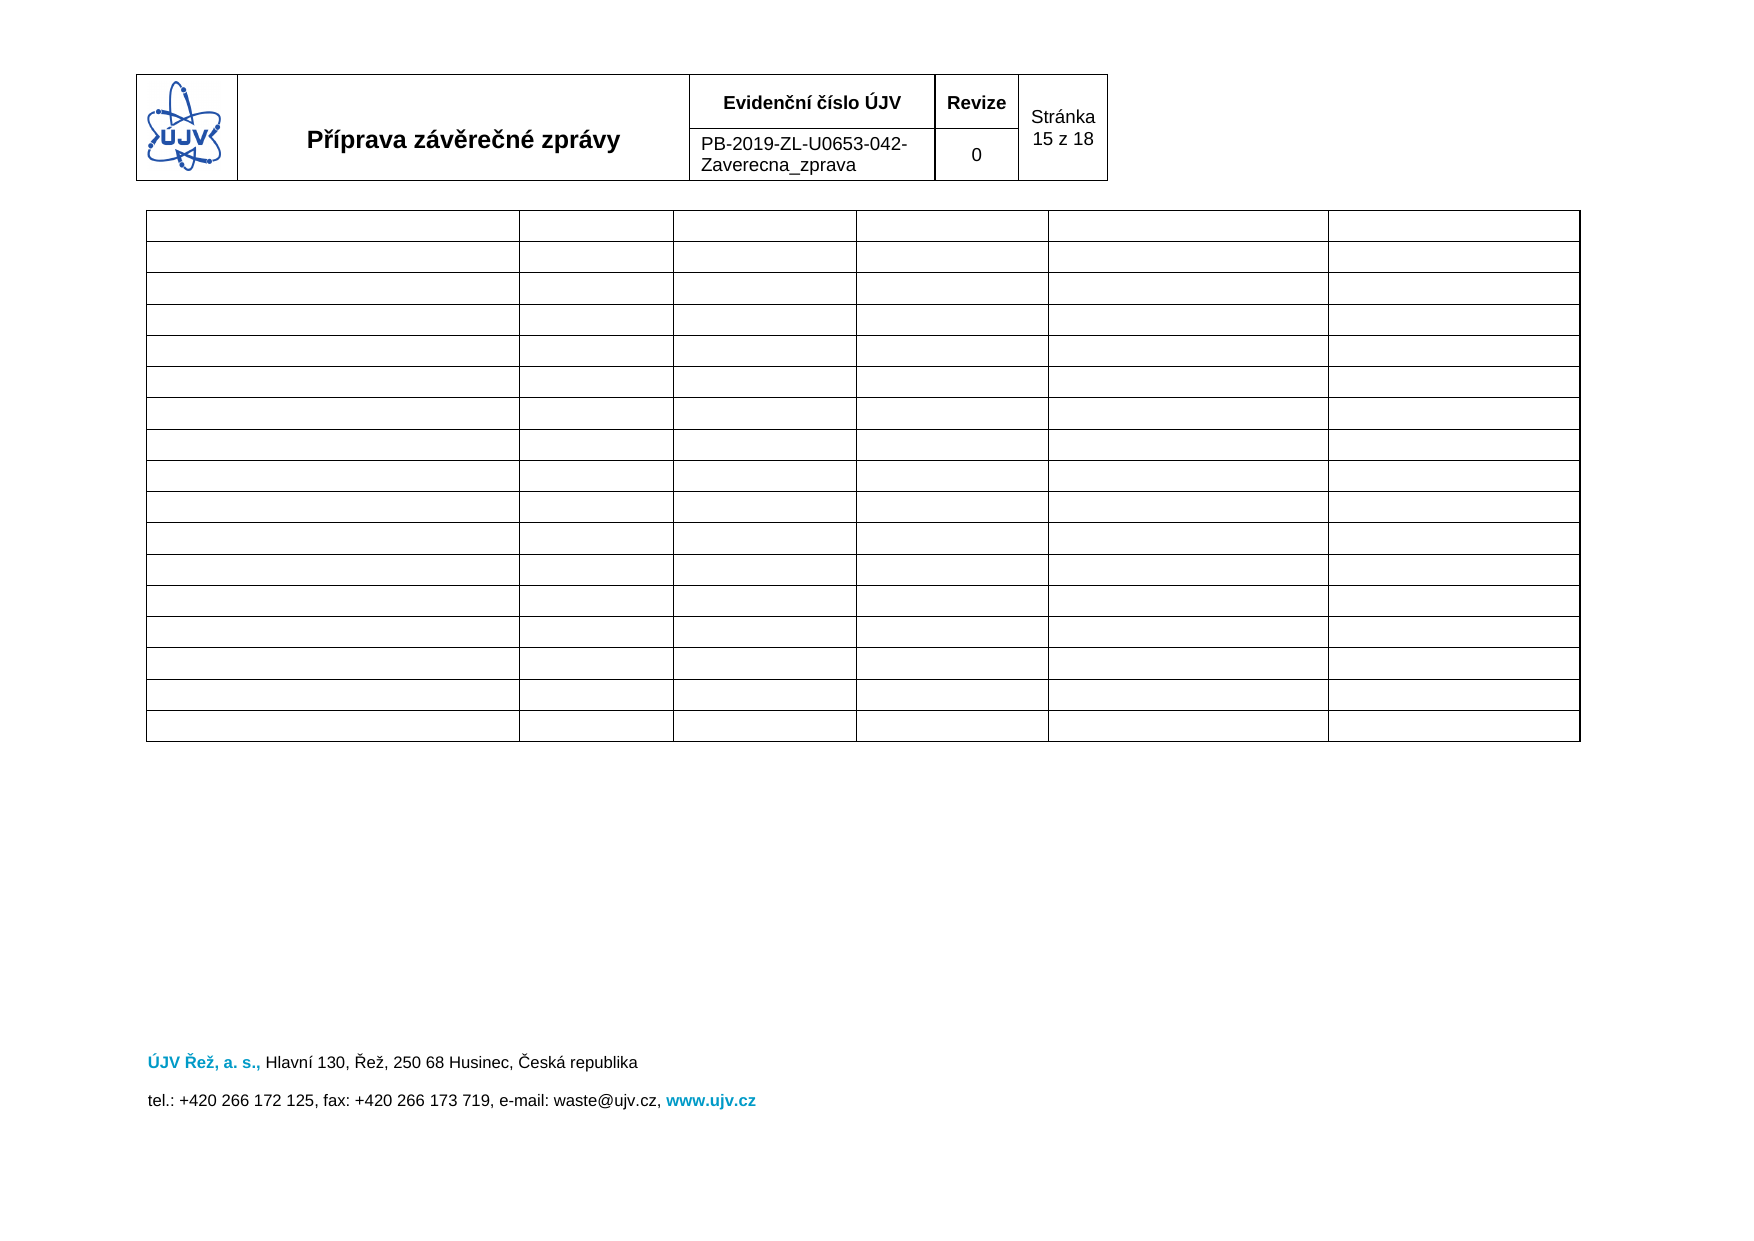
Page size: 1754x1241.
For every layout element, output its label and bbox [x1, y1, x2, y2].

table_cell [674, 211, 856, 241]
table_cell [520, 492, 673, 522]
table_cell [1329, 586, 1579, 616]
table_cell [520, 555, 673, 585]
table_cell [1049, 398, 1328, 428]
table_cell [674, 461, 856, 491]
table_cell [1049, 523, 1328, 553]
table_cell [857, 555, 1048, 585]
table_cell [1329, 617, 1579, 647]
table_cell [1329, 305, 1579, 335]
table_cell [857, 523, 1048, 553]
picture [147, 81, 221, 171]
table_cell [857, 336, 1048, 366]
table_cell [1049, 367, 1328, 397]
table_cell [1329, 211, 1579, 241]
table_cell [147, 305, 519, 335]
table_cell [857, 211, 1048, 241]
table_cell [674, 336, 856, 366]
table_cell [857, 461, 1048, 491]
table_cell [147, 367, 519, 397]
table_cell [147, 617, 519, 647]
table_cell [147, 492, 519, 522]
table_cell [520, 711, 673, 741]
table_cell [857, 492, 1048, 522]
table_cell [147, 242, 519, 272]
table_cell [520, 367, 673, 397]
table_cell [1049, 617, 1328, 647]
table_cell [857, 648, 1048, 678]
table_cell [1329, 523, 1579, 553]
table_cell [520, 586, 673, 616]
table_cell [1049, 680, 1328, 710]
table_cell [857, 242, 1048, 272]
table_cell [674, 242, 856, 272]
table_cell [1329, 555, 1579, 585]
table_cell [674, 711, 856, 741]
table_cell [520, 430, 673, 460]
table_cell [1329, 273, 1579, 303]
table_cell [147, 523, 519, 553]
table_cell [520, 648, 673, 678]
table_cell [520, 242, 673, 272]
table_cell [1049, 648, 1328, 678]
table_cell [520, 680, 673, 710]
table_cell [147, 336, 519, 366]
table_cell [520, 273, 673, 303]
table_cell [857, 711, 1048, 741]
table_cell [674, 523, 856, 553]
table_cell [147, 273, 519, 303]
table_cell [674, 492, 856, 522]
table_cell [147, 680, 519, 710]
table_cell [1049, 336, 1328, 366]
table_cell [1329, 711, 1579, 741]
table_cell [147, 711, 519, 741]
table_cell [674, 680, 856, 710]
table_cell [520, 336, 673, 366]
table_cell [147, 648, 519, 678]
table_cell [1049, 273, 1328, 303]
table_cell [857, 367, 1048, 397]
table_cell [1049, 555, 1328, 585]
table_cell [520, 617, 673, 647]
table_cell [857, 586, 1048, 616]
table_cell [1329, 492, 1579, 522]
table_cell [520, 523, 673, 553]
table_cell [857, 273, 1048, 303]
table_cell [674, 555, 856, 585]
table_cell [520, 305, 673, 335]
table_cell [857, 398, 1048, 428]
table_cell [1329, 648, 1579, 678]
table_cell [1049, 242, 1328, 272]
table_cell [674, 617, 856, 647]
table_cell [520, 211, 673, 241]
table_cell [1329, 398, 1579, 428]
table_cell [1049, 711, 1328, 741]
table_cell [857, 305, 1048, 335]
table_cell [147, 430, 519, 460]
table_cell [1049, 211, 1328, 241]
table_cell [147, 461, 519, 491]
table_cell [857, 430, 1048, 460]
table_cell [520, 398, 673, 428]
table_cell [1049, 492, 1328, 522]
table_cell [674, 586, 856, 616]
table_cell [674, 398, 856, 428]
table_cell [674, 430, 856, 460]
table_cell [1049, 586, 1328, 616]
table_cell [1049, 461, 1328, 491]
table_cell [520, 461, 673, 491]
table_cell [1049, 430, 1328, 460]
table_cell [147, 586, 519, 616]
table_cell [1329, 242, 1579, 272]
table_cell [674, 273, 856, 303]
table_cell [147, 398, 519, 428]
table_cell [674, 305, 856, 335]
table_cell [1049, 305, 1328, 335]
table_cell [1329, 461, 1579, 491]
table_cell [857, 680, 1048, 710]
table_cell [857, 617, 1048, 647]
table_cell [1329, 336, 1579, 366]
table_cell [1329, 680, 1579, 710]
table_cell [1329, 367, 1579, 397]
table_cell [674, 367, 856, 397]
table_cell [147, 555, 519, 585]
table_cell [147, 211, 519, 241]
table_cell [674, 648, 856, 678]
table_cell [1329, 430, 1579, 460]
